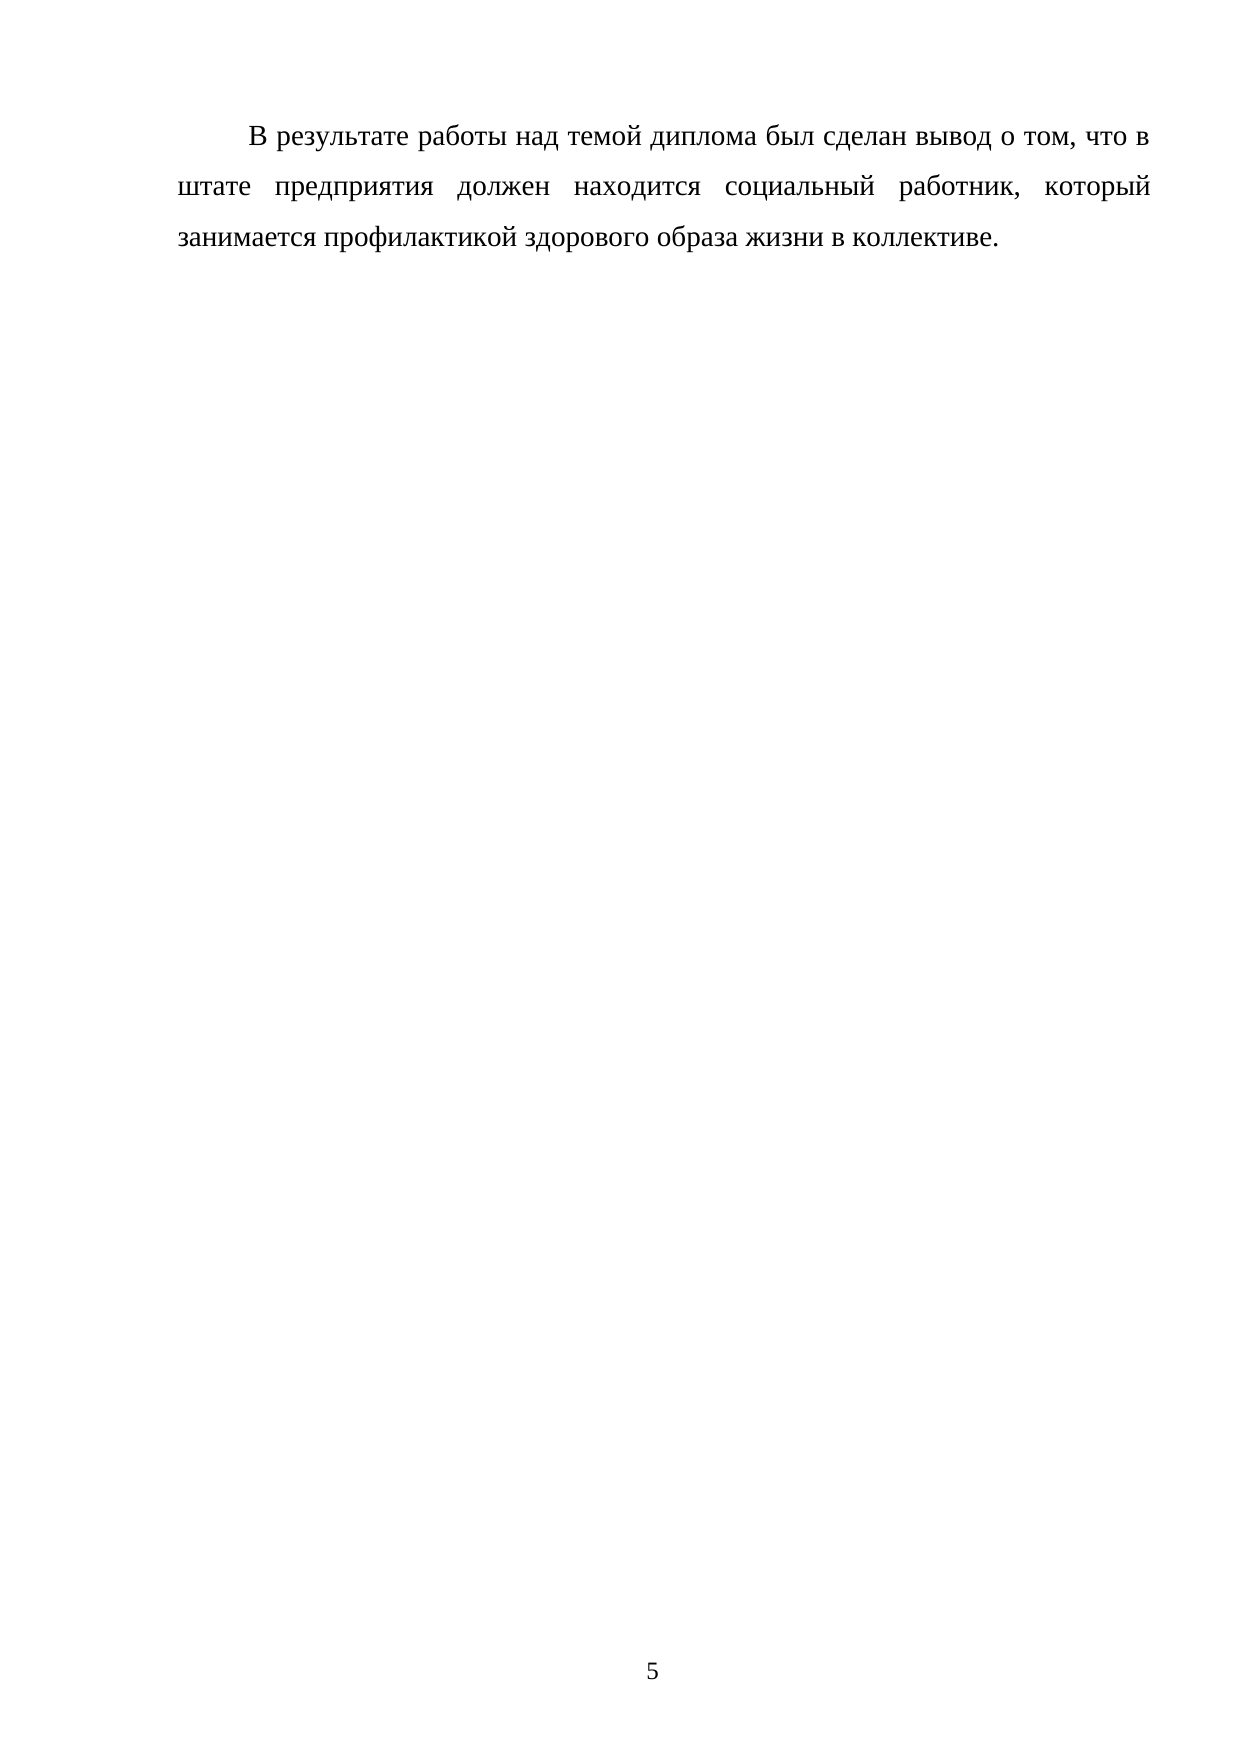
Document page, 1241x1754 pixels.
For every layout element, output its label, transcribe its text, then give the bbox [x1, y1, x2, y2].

text В результате работы над темой диплома был сделан вывод о том, что в штате предприятия должен находится социальный работник, который занимается профилактикой здорового образа жизни в коллективе. [177, 118, 1152, 252]
